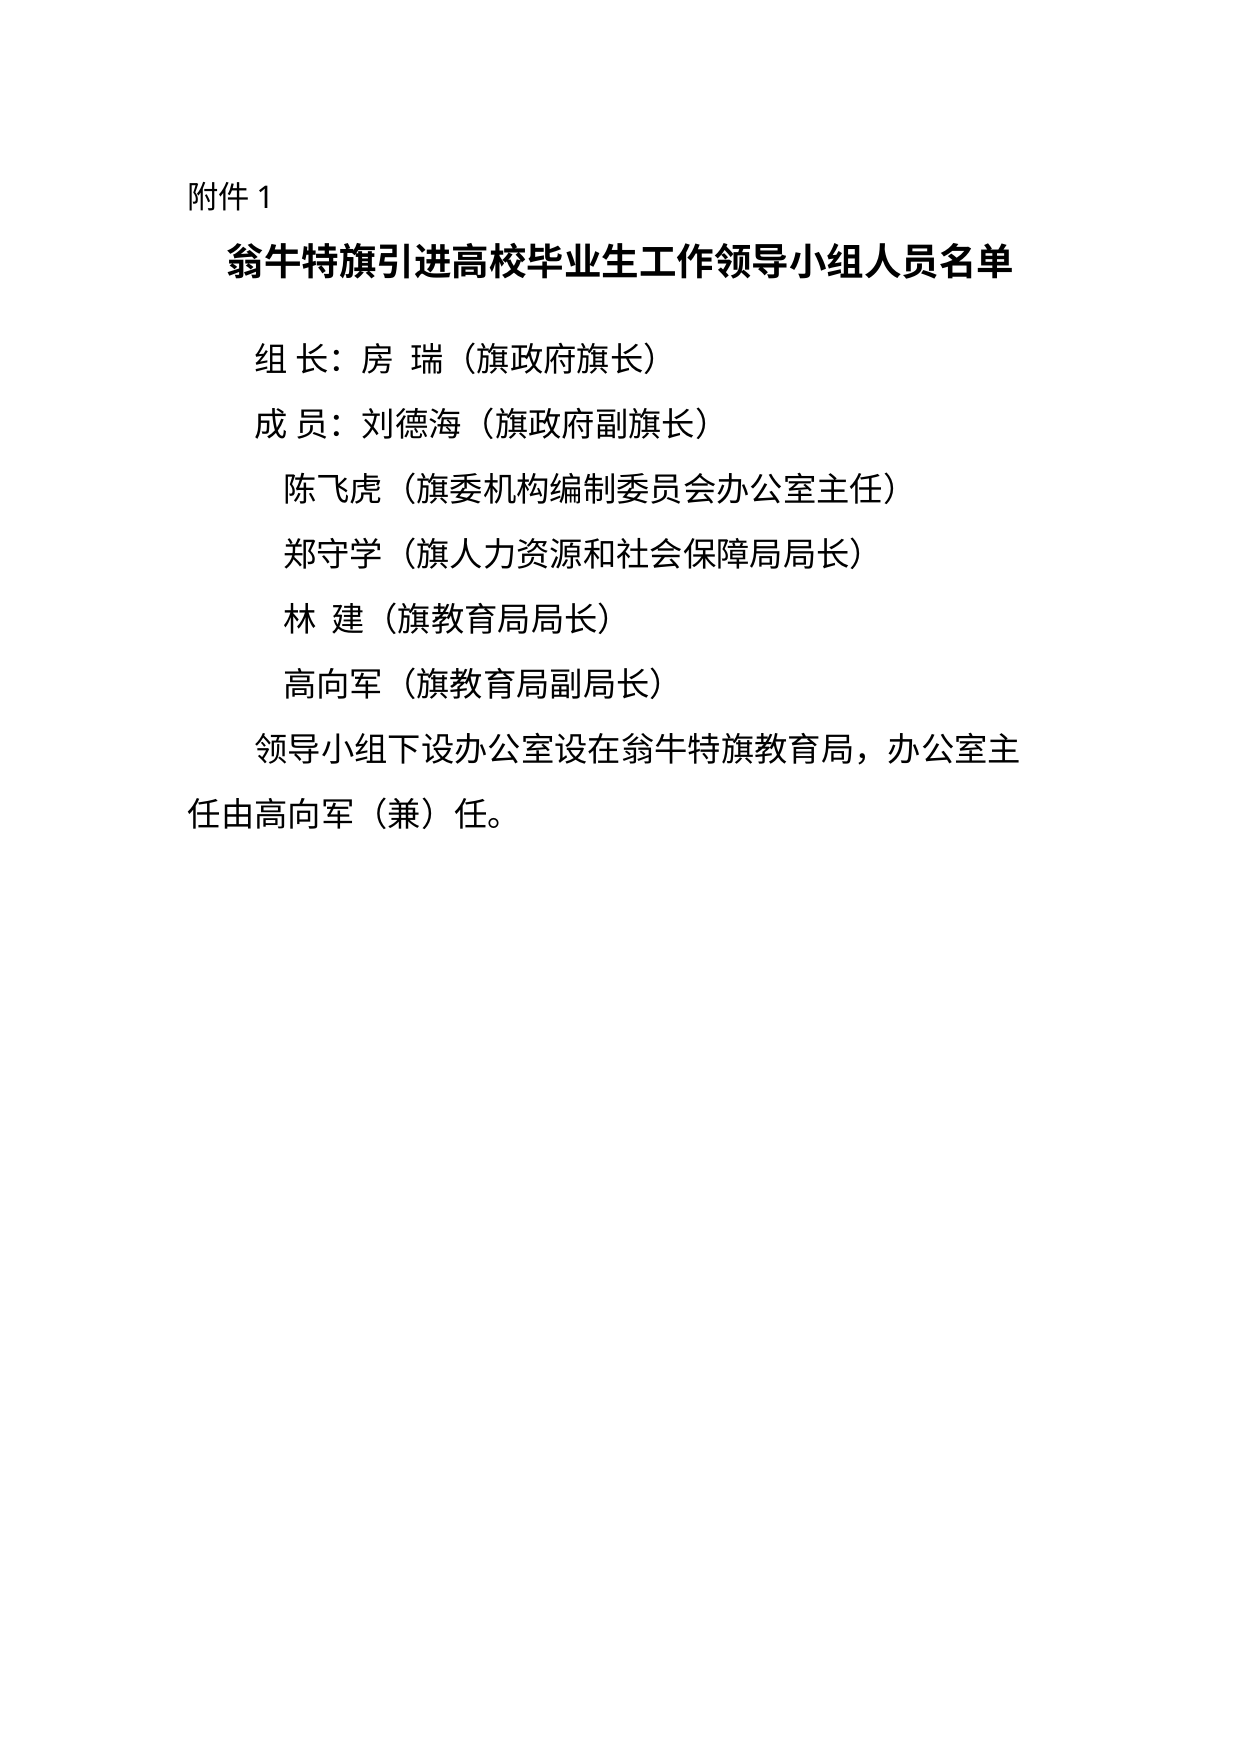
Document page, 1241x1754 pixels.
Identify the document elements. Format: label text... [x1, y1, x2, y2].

text 组 长：房 瑞（旗政府旗长） [187, 324, 1053, 389]
text 翁牛特旗引进高校毕业生工作领导小组人员名单 [187, 227, 1053, 292]
text 附件1 [187, 162, 1053, 227]
text 郑守学（旗人力资源和社会保障局局长） 林 建（旗教育局局长） 高向军（旗教育局副局长） [187, 519, 1053, 714]
text 领导小组下设办公室设在翁牛特旗教育局，办公室主任由高向军（兼）任。 [187, 714, 1053, 844]
text 成 员：刘德海（旗政府副旗长） [187, 389, 1053, 454]
text 陈飞虎（旗委机构编制委员会办公室主任） [187, 454, 1053, 519]
